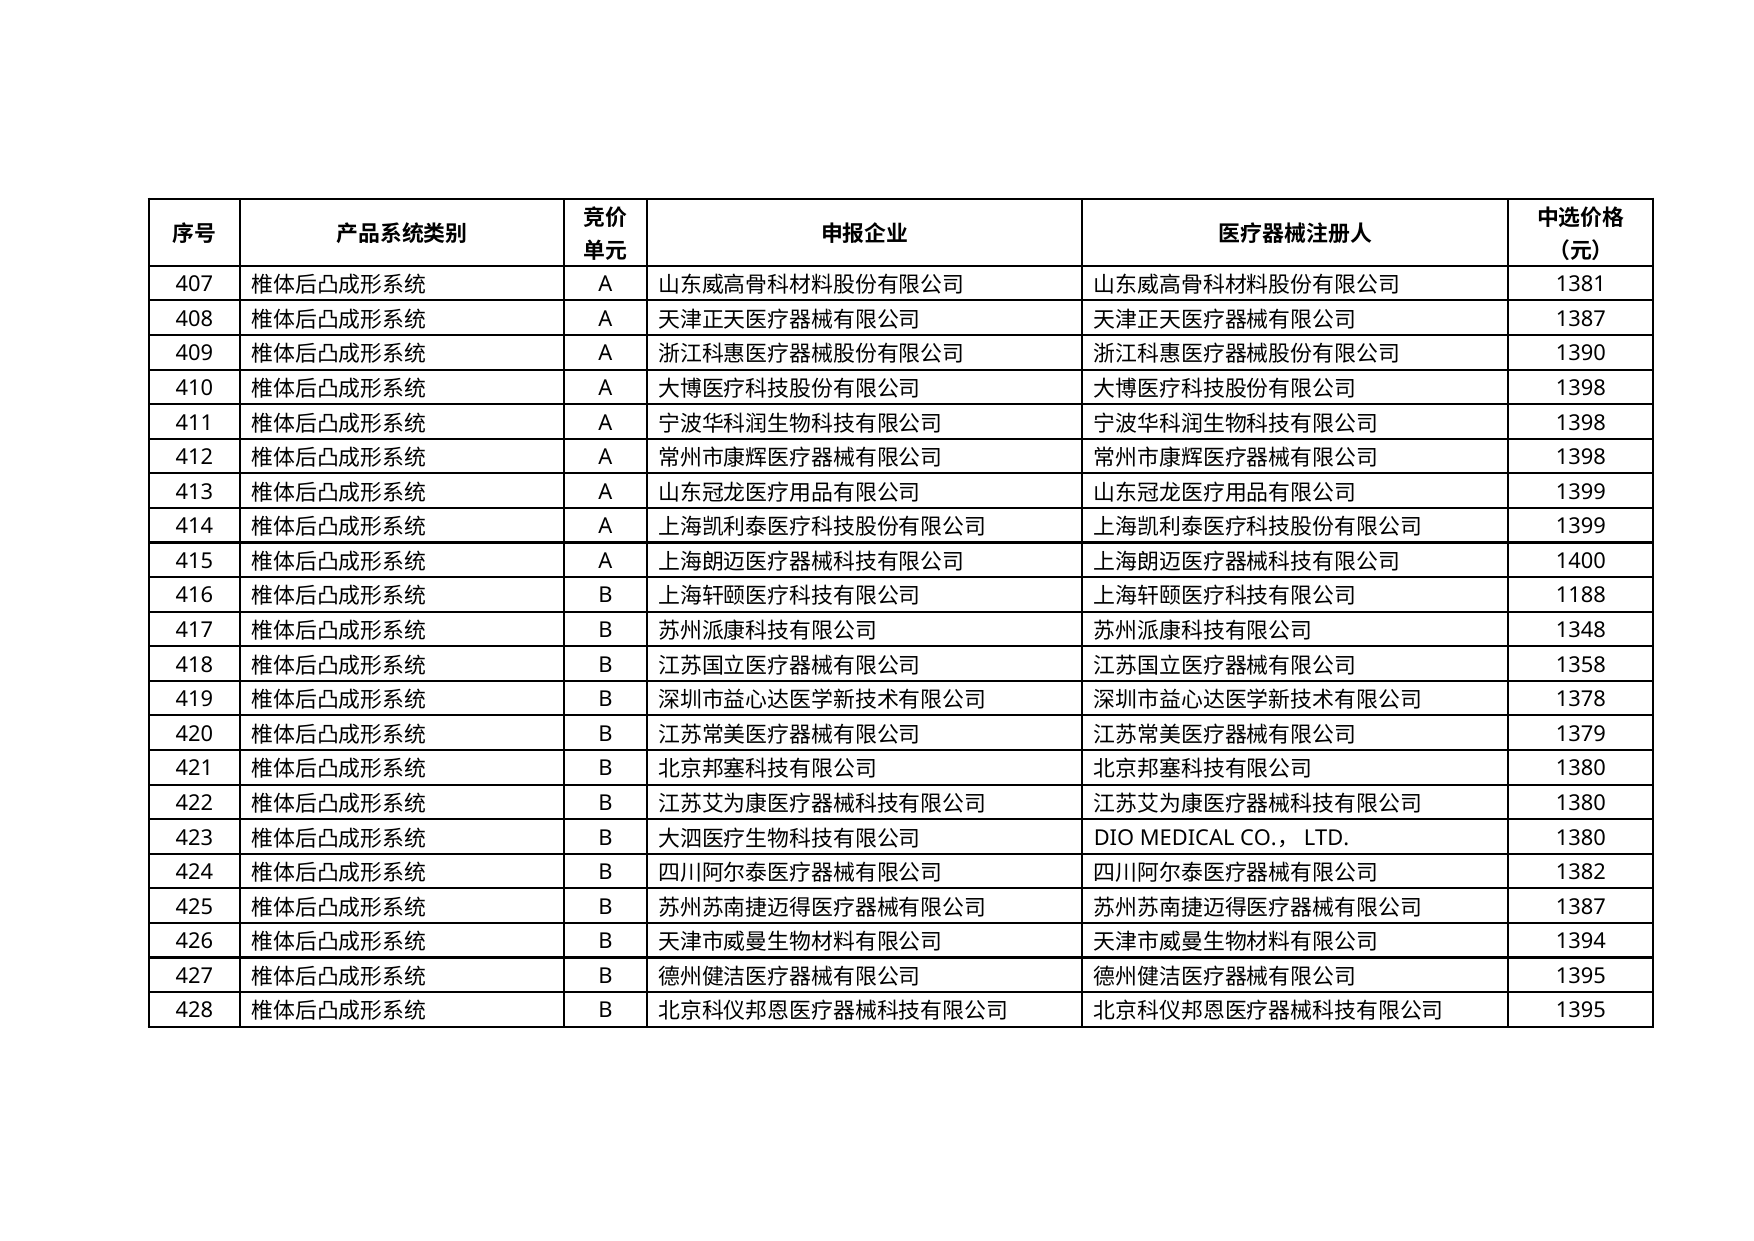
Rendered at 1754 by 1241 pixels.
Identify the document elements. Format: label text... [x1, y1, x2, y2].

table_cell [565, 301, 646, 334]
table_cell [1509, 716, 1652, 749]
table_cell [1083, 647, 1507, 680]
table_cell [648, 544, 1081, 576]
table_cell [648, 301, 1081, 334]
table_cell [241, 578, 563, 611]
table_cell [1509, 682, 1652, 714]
table_header 中选价格（元） [1509, 200, 1652, 265]
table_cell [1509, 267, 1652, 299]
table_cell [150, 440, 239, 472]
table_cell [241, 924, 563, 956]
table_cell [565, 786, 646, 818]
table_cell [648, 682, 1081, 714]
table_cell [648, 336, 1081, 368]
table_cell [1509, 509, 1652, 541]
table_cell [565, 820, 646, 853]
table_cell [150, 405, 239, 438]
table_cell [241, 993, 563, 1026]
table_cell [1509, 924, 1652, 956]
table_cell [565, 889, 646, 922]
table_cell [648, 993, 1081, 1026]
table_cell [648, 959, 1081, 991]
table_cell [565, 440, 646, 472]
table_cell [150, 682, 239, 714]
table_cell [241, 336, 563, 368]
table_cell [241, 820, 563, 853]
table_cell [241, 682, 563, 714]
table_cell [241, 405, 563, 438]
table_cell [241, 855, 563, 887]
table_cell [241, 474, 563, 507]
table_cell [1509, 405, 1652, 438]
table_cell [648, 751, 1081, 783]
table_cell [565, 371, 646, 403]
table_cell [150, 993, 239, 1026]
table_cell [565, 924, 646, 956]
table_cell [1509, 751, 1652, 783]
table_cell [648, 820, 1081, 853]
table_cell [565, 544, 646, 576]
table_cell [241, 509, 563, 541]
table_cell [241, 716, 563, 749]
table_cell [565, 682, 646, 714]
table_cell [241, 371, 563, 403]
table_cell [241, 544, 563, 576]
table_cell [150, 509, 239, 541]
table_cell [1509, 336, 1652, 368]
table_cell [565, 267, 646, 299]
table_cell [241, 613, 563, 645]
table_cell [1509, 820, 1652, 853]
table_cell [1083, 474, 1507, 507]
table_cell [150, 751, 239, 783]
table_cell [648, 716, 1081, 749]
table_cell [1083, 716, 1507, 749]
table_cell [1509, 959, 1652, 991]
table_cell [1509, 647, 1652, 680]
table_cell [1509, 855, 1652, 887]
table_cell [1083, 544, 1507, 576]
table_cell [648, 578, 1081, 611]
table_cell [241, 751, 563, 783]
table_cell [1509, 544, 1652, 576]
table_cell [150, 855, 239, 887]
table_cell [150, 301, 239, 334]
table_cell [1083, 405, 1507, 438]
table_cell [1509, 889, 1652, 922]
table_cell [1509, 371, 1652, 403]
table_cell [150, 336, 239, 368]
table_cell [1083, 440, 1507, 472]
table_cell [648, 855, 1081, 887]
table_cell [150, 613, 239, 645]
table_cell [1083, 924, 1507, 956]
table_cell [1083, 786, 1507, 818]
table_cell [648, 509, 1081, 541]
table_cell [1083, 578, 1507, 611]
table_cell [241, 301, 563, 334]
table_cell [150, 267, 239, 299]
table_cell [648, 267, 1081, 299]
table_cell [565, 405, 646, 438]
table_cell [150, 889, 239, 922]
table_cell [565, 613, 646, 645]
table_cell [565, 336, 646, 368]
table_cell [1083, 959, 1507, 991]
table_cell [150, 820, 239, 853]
table_header 竞价单元 [565, 200, 646, 265]
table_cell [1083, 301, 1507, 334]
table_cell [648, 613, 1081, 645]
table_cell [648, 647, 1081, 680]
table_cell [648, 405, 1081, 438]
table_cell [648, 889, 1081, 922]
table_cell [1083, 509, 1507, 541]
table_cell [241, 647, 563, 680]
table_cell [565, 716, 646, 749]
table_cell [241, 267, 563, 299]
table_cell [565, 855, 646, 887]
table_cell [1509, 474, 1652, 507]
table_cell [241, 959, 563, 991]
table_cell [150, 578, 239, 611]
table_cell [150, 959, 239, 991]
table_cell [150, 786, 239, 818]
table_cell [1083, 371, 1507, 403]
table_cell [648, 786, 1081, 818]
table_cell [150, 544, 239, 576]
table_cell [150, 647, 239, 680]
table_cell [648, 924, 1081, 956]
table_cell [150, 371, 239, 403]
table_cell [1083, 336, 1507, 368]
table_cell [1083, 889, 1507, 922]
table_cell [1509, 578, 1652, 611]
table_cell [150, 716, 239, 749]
table_header 医疗器械注册人 [1083, 200, 1507, 265]
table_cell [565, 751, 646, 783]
table_header 产品系统类别 [241, 200, 563, 265]
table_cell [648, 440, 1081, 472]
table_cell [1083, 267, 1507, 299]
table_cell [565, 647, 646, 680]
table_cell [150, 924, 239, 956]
table_header 序号 [150, 200, 239, 265]
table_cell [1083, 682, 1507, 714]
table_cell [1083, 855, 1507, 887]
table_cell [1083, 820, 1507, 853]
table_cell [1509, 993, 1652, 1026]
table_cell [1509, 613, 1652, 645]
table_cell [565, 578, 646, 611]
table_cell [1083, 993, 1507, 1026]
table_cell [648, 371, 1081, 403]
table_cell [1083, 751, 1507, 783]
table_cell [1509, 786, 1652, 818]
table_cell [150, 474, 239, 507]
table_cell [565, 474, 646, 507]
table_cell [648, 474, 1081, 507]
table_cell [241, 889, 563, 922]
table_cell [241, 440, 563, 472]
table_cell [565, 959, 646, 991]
table_header 申报企业 [648, 200, 1081, 265]
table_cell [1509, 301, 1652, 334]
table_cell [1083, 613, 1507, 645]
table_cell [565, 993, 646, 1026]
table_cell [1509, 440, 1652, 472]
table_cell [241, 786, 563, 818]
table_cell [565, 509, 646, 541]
